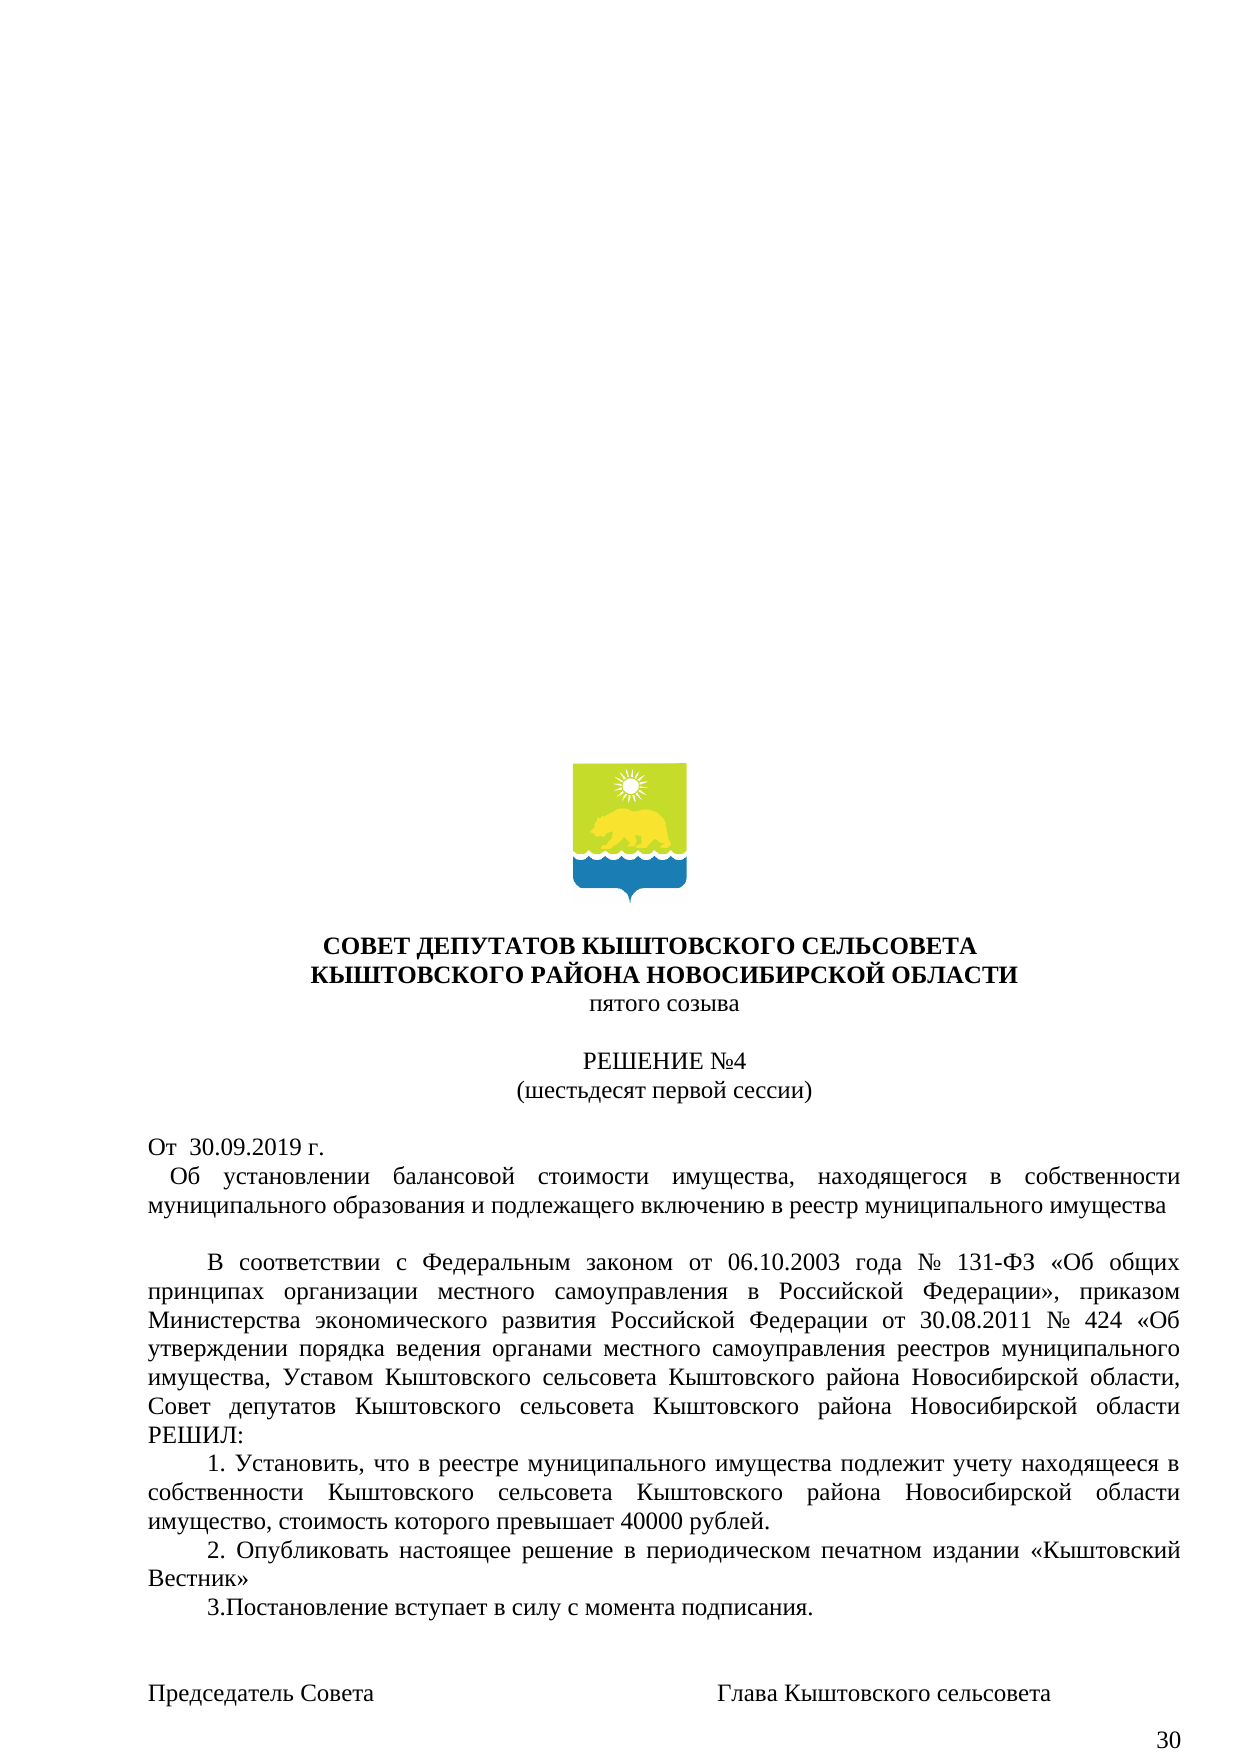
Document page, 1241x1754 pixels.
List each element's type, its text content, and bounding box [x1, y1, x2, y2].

text (шестьдесят первой сессии) [148, 1075, 1181, 1103]
text 1. Установить, что в реестре муниципального имущества подлежит учету находящееся в собственности Кыштовского сельсовета Кыштовского района Новосибирской области имущество, стоимость которого превышает 40000 рублей. [148, 1448, 1181, 1535]
text В соответствии с Федеральным законом от 06.10.2003 года № 131-ФЗ «Об общих принципах организации местного самоуправления в Российской Федерации», приказом Министерства экономического развития Российской Федерации от 30.08.2011 № 424 «Об утверждении порядка ведения органами местного самоуправления реестров муниципального имущества, Уставом Кыштовского сельсовета Кыштовского района Новосибирской области, Совет депутатов Кыштовского сельсовета Кыштовского района Новосибирской области РЕШИЛ: [148, 1247, 1181, 1448]
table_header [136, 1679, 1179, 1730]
text Об установлении балансовой стоимости имущества, находящегося в собственности муниципального образования и подлежащего включению в реестр муниципального имущества [148, 1161, 1181, 1218]
picture [572, 763, 687, 903]
text 3.Постановление вступает в силу с момента подписания. [148, 1592, 1181, 1621]
text От 30.09.2019 г. [148, 1132, 1181, 1161]
text пятого созыва [148, 988, 1181, 1017]
text РЕШЕНИЕ №4 [148, 1046, 1181, 1075]
text СОВЕТ ДЕПУТАТОВ КЫШТОВСКОГО СЕЛЬСОВЕТА [148, 931, 1181, 960]
text КЫШТОВСКОГО РАЙОНА НОВОСИБИРСКОЙ ОБЛАСТИ [148, 960, 1181, 988]
text 2. Опубликовать настоящее решение в периодическом печатном издании «Кыштовский Вестник» [148, 1535, 1181, 1592]
